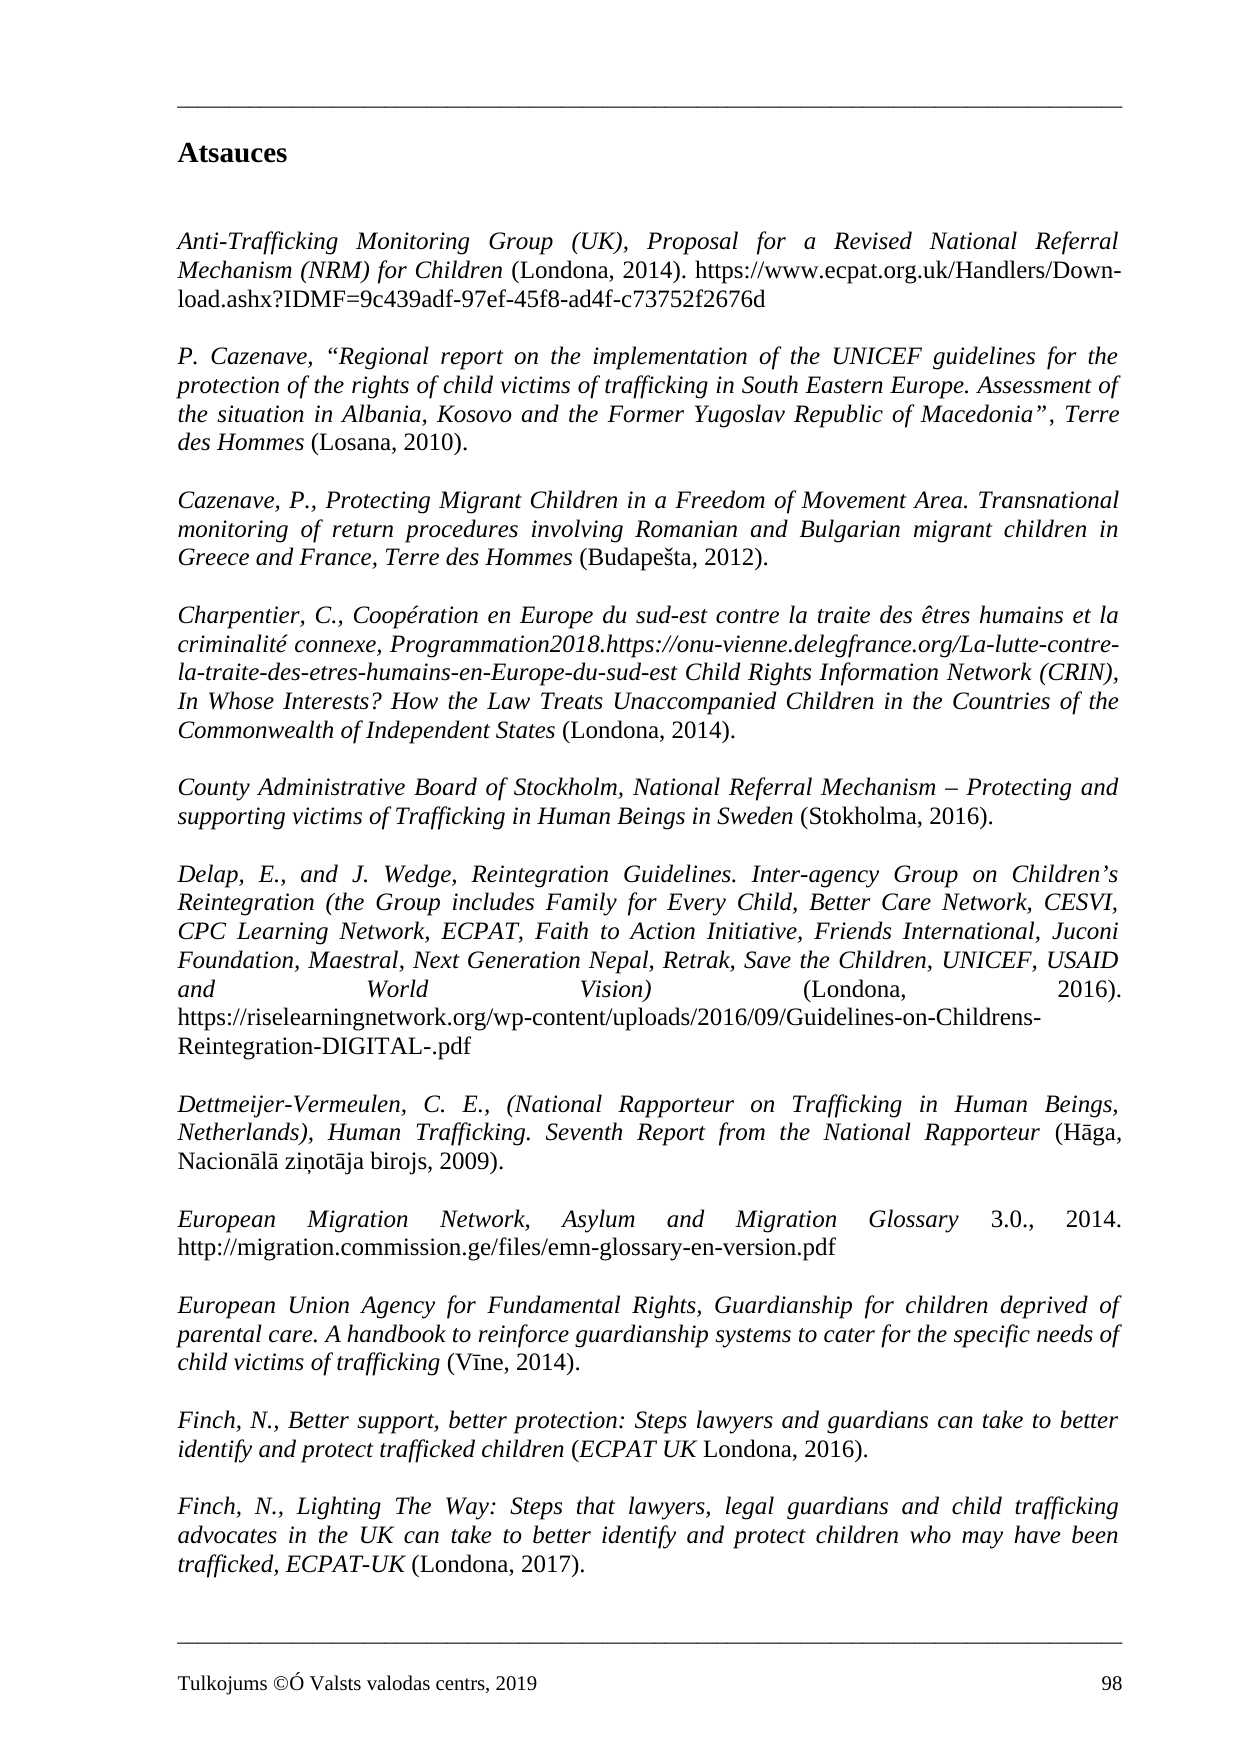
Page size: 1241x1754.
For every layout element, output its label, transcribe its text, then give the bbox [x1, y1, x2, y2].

text Dettmeijer-Vermeulen, C. E., (National Rapporteur on Trafficking in Human Beings, Netherlands), Human Trafficking. Seventh Report from the National Rapporteur (Hāga, Nacionālā ziņotāja birojs, 2009). [177, 1089, 1122, 1175]
text Cazenave, P., Protecting Migrant Children in a Freedom of Movement Area. Transnational monitoring of return procedures involving Romanian and Bulgarian migrant children in Greece and France, Terre des Hommes (Budapešta, 2012). [177, 485, 1122, 571]
text European Migration Network, Asylum and Migration Glossary 3.0., 2014. http://migration.commission.ge/files/emn-glossary-en-version.pdf [177, 1204, 1122, 1261]
text Anti-Trafficking Monitoring Group (UK), Proposal for a Revised National Referral Mechanism (NRM) for Children (Londona, 2014). https://www.ecpat.org.uk/Handlers/Down-load.ashx?IDMF=9c439adf-97ef-45f8-ad4f-c73752f2676d [177, 226, 1122, 312]
text Finch, N., Better support, better protection: Steps lawyers and guardians can take to better identify and protect trafficked children (ECPAT UK Londona, 2016). [177, 1405, 1122, 1462]
text Charpentier, C., Coopération en Europe du sud-est contre la traite des êtres humains et la criminalité connexe, Programmation2018.https://onu-vienne.delegfrance.org/La-lutte-contre-la-traite-des-etres-humains-en-Europe-du-sud-est Child Rights Information Network (CRIN), In Whose Interests? How the Law Treats Unaccompanied Children in the Countries of the Commonwealth of Independent States (Londona, 2014). [177, 600, 1122, 744]
text European Union Agency for Fundamental Rights, Guardianship for children deprived of parental care. A handbook to reinforce guardianship systems to cater for the specific needs of child victims of trafficking (Vīne, 2014). [177, 1290, 1122, 1376]
text County Administrative Board of Stockholm, National Referral Mechanism – Protecting and supporting victims of Trafficking in Human Beings in Sweden (Stokholma, 2016). [177, 772, 1122, 830]
text Finch, N., Lighting The Way: Steps that lawyers, legal guardians and child trafficking advocates in the UK can take to better identify and protect children who may have been trafficked, ECPAT-UK (Londona, 2017). [177, 1491, 1122, 1577]
text P. Cazenave, “Regional report on the implementation of the UNICEF guidelines for the protection of the rights of child victims of trafficking in South Eastern Europe. Assessment of the situation in Albania, Kosovo and the Former Yugoslav Republic of Macedonia”, Terre des Hommes (Losana, 2010). [177, 341, 1122, 456]
text Atsauces [177, 135, 1122, 169]
text Delap, E., and J. Wedge, Reintegration Guidelines. Inter-agency Group on Children’s Reintegration (the Group includes Family for Every Child, Better Care Network, CESVI, CPC Learning Network, ECPAT, Faith to Action Initiative, Friends International, Juconi Foundation, Maestral, Next Generation Nepal, Retrak, Save the Children, UNICEF, USAID and World Vision) (Londona, 2016). https://riselearningnetwork.org/wp-content/uploads/2016/09/Guidelines-on-Childrens-Reintegration-DIGITAL-.pdf [177, 859, 1122, 1060]
